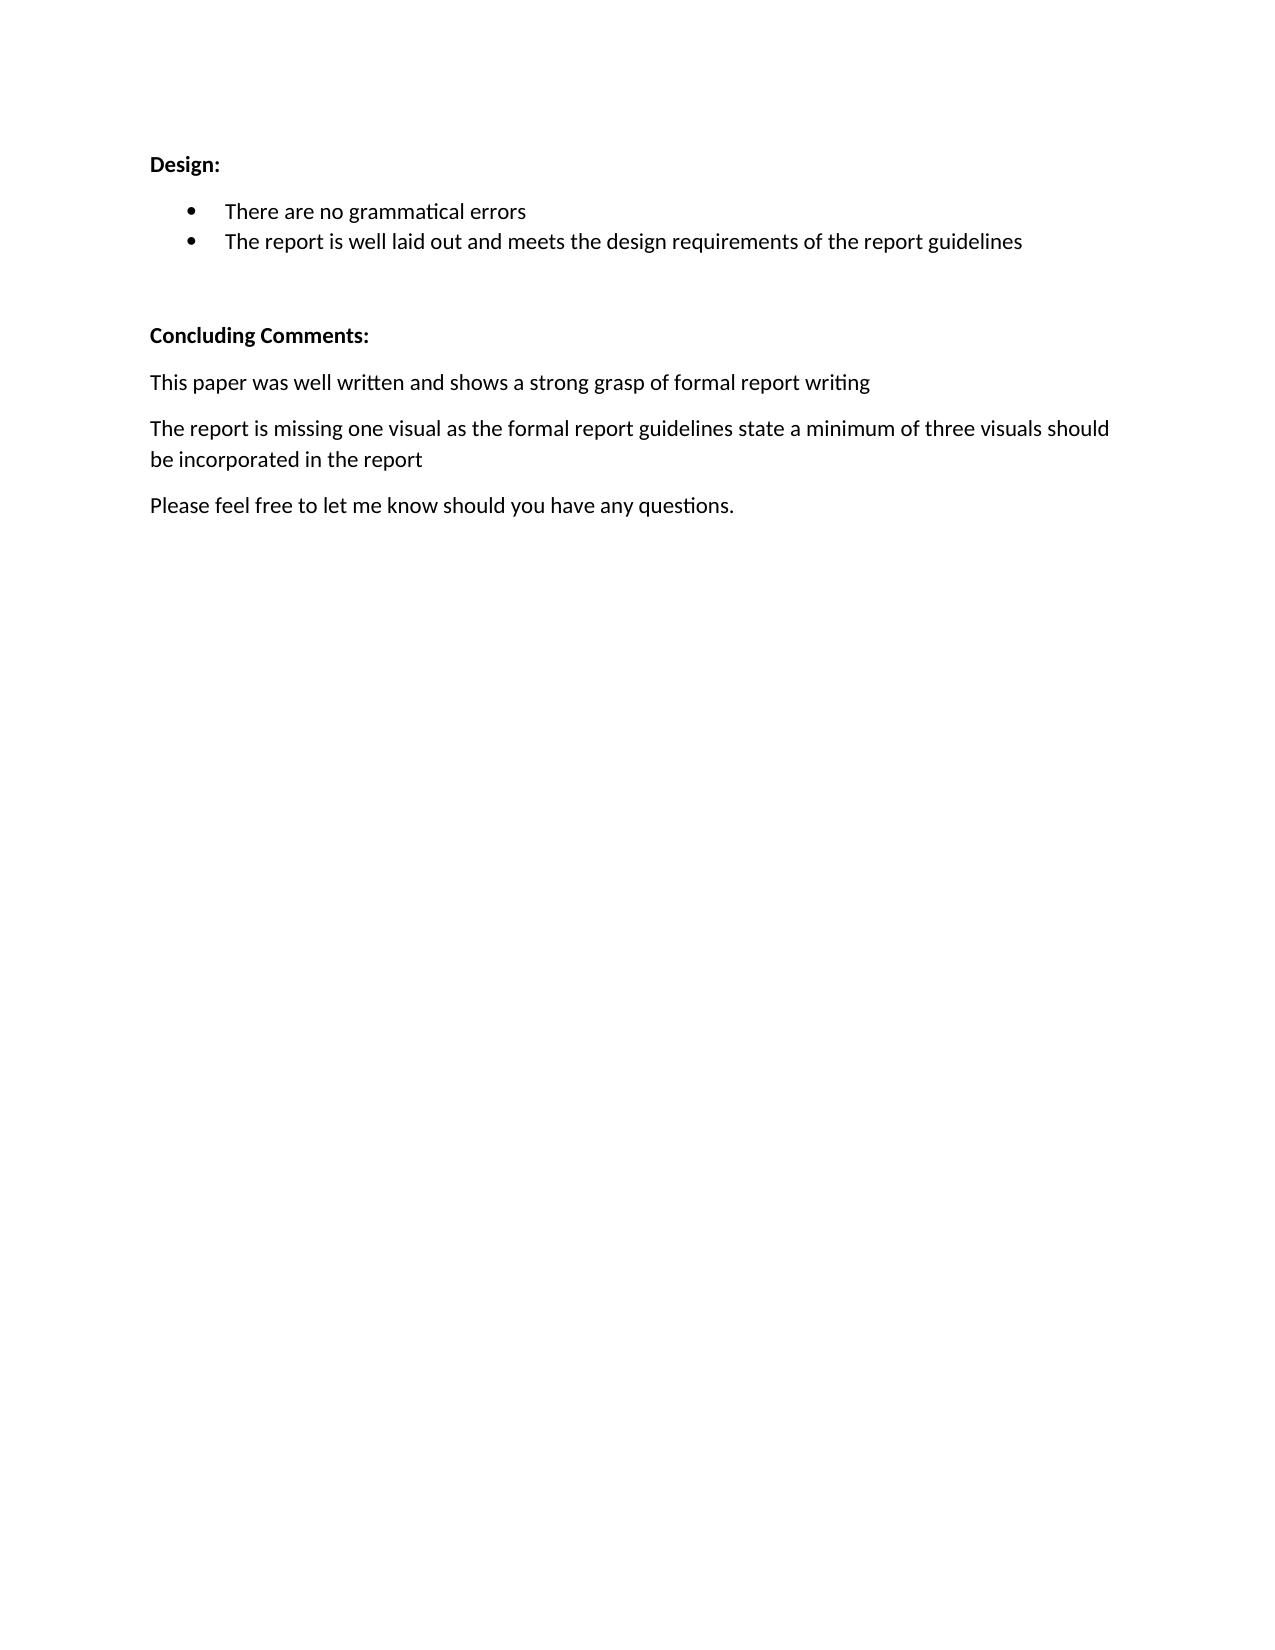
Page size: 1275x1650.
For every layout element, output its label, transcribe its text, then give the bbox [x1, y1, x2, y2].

text Concluding Comments: [150, 321, 1125, 349]
text The report is missing one visual as the formal report guidelines state a minimum of three visuals should be incorporated in the report [150, 414, 1125, 473]
list The report is well laid out and meets the design requirements of the report guidelines [187, 227, 1125, 255]
text This paper was well written and shows a strong grasp of formal report writing [150, 368, 1125, 396]
list There are no grammatical errors [187, 197, 1125, 225]
text Design: [150, 150, 1125, 178]
text Please feel free to let me know should you have any questions. [150, 492, 1125, 520]
